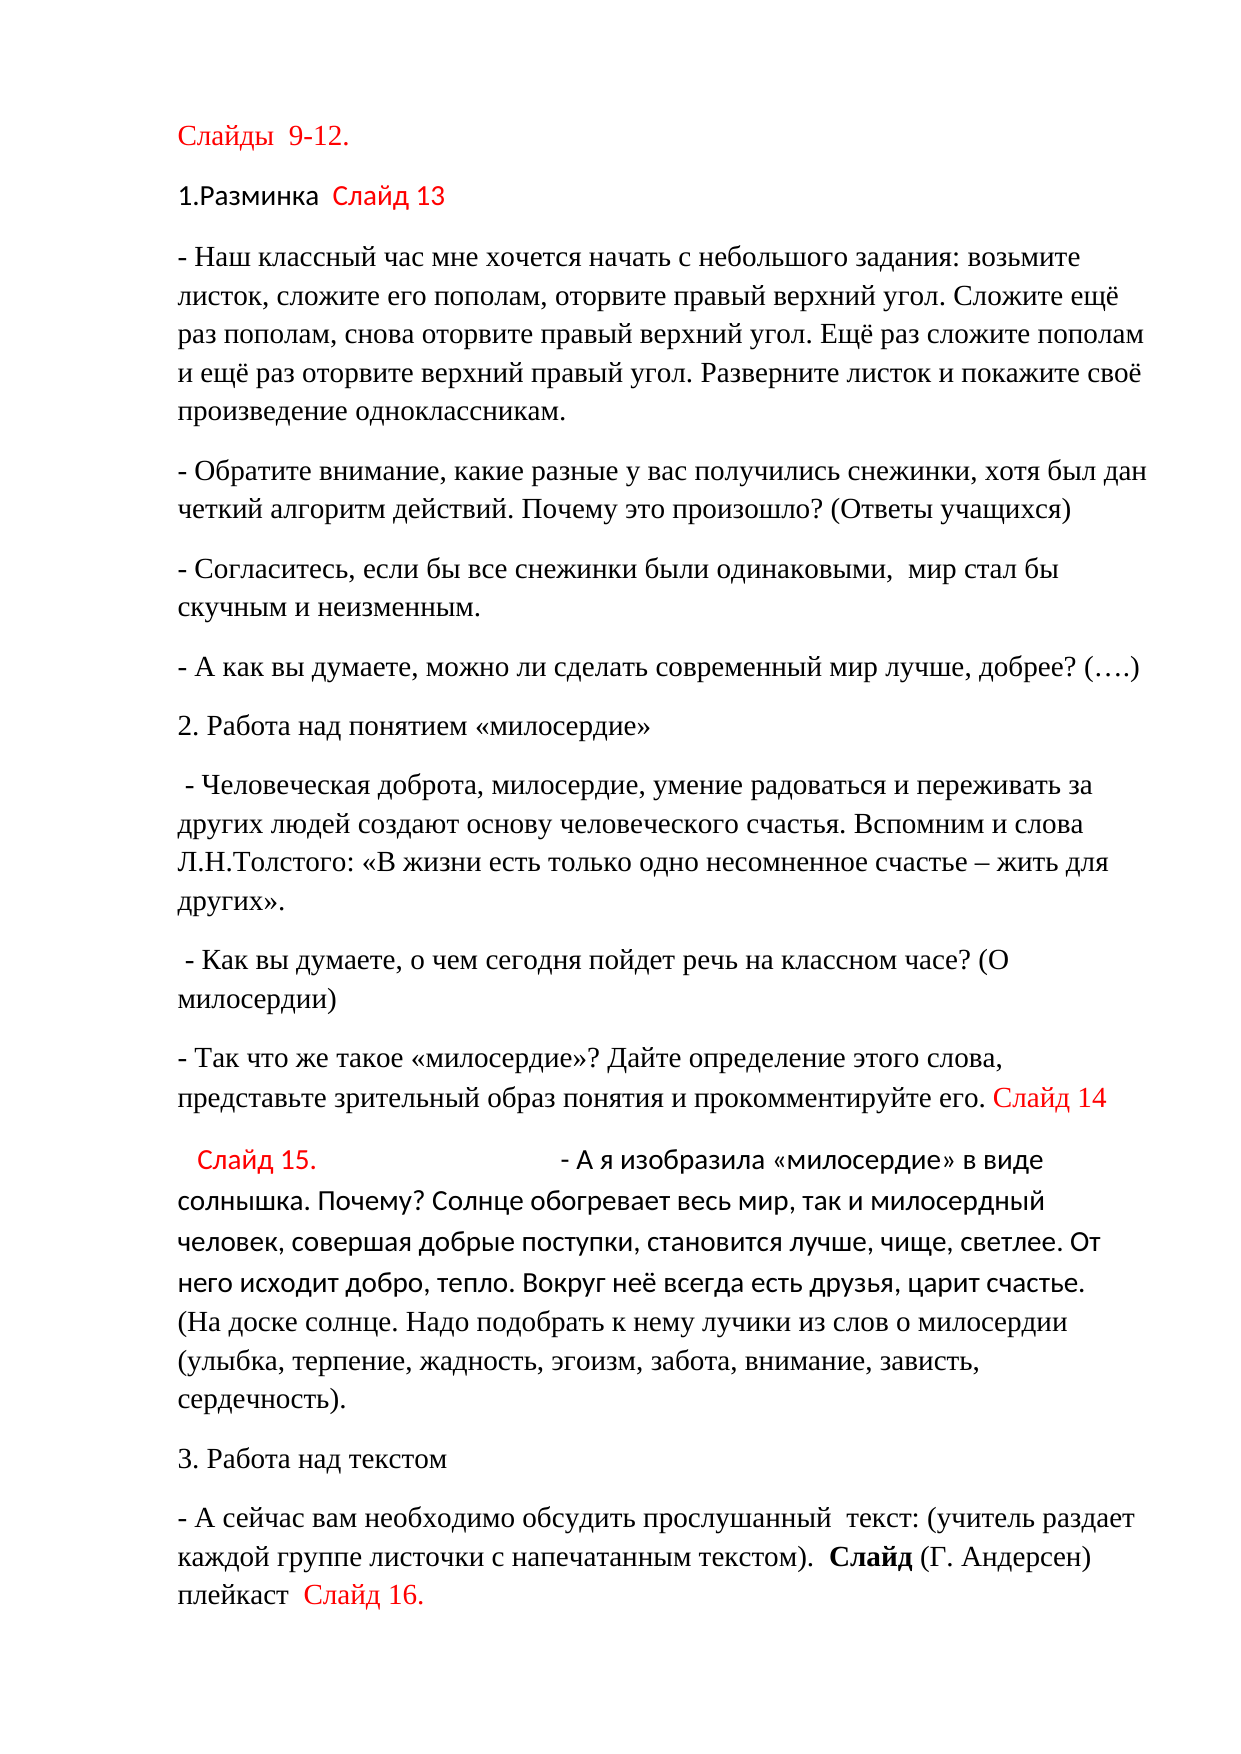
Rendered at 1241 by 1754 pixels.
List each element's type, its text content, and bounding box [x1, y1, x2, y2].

text - Согласитесь, если бы все снежинки были одинаковыми, мир стал бы скучным и неизменным. [177, 551, 1152, 623]
text - Как вы думаете, о чем сегодня пойдет речь на классном часе? (О милосердии) [177, 942, 1152, 1014]
text - Так что же такое «милосердие»? Дайте определение этого слова, представьте зрительный образ понятия и прокомментируйте его. Слайд 14 [177, 1040, 1152, 1115]
text - Наш классный час мне хочется начать с небольшого задания: возьмите листок, сложите его пополам, оторвите правый верхний угол. Сложите ещё раз пополам, снова оторвите правый верхний угол. Ещё раз сложите пополам и ещё раз оторвите верхний правый угол. Разверните листок и покажите своё произведение одноклассникам. [177, 239, 1152, 427]
text - А сейчас вам необходимо обсудить прослушанный текст: (учитель раздает каждой группе листочки с напечатанным текстом). Слайд (Г. Андерсен) плейкаст Слайд 16. [177, 1500, 1152, 1611]
text - Человеческая доброта, милосердие, умение радоваться и переживать за других людей создают основу человеческого счастья. Вспомним и слова Л.Н.Толстого: «В жизни есть только одно несомненное счастье – жить для других». [177, 767, 1152, 917]
text 2. Работа над понятием «милосердие» [177, 708, 1152, 742]
text Слайд 15. - А я изобразила «милосердие» в виде солнышка. Почему? Солнце обогревает весь мир, так и милосердный человек, совершая добрые поступки, становится лучше, чище, светлее. От него исходит добро, тепло. Вокруг неё всегда есть друзья, царит счастье. (На доске солнце. Надо подобрать к нему лучики из слов о милосердии (улыбка, терпение, жадность, эгоизм, забота, внимание, зависть, сердечность). [177, 1141, 1152, 1415]
text Слайды 9-12. [177, 118, 1152, 152]
text 3. Работа над текстом [177, 1441, 1152, 1474]
text - Обратите внимание, какие разные у вас получились снежинки, хотя был дан четкий алгоритм действий. Почему это произошло? (Ответы учащихся) [177, 453, 1152, 525]
text 1.Разминка Слайд 13 [177, 177, 1152, 213]
text - А как вы думаете, можно ли сделать современный мир лучше, добрее? (….) [177, 649, 1152, 682]
